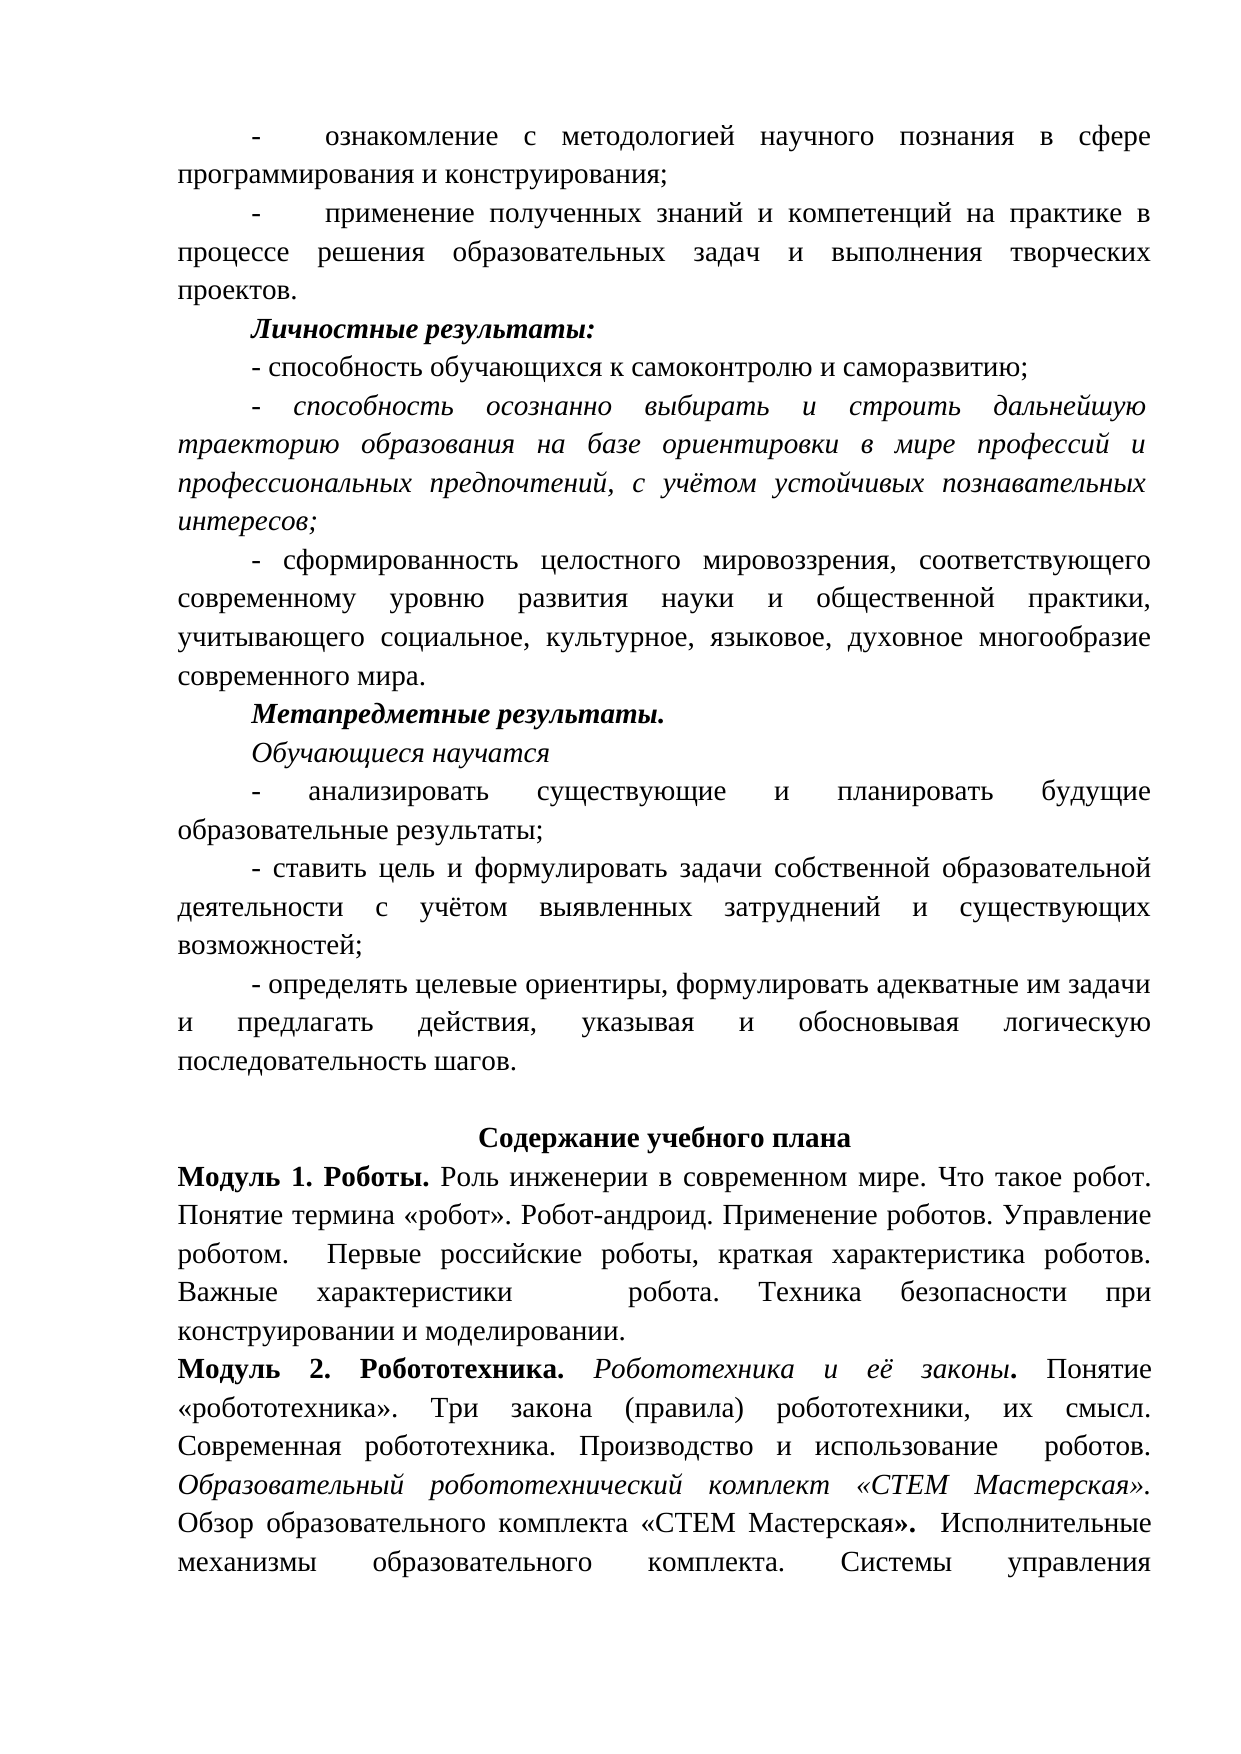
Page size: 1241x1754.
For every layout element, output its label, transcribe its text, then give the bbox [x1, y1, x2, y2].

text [177, 1351, 1152, 1578]
text - сформированность целостного мировоззрения, соответствующего современному уровню развития науки и общественной практики, учитывающего социальное, культурное, языковое, духовное многообразие современного мира. [177, 542, 1152, 691]
text - ставить цель и формулировать задачи собственной образовательной деятельности с учётом выявленных затруднений и существующих возможностей; [177, 850, 1152, 961]
list применение полученных знаний и компетенций на практике в процессе решения образовательных задач и выполнения творческих проектов. [177, 195, 1152, 306]
list ознакомление с методологией научного познания в сфере программирования и конструирования; [177, 118, 1152, 190]
text Метапредметные результаты. [177, 696, 1152, 730]
text Содержание учебного плана [177, 1120, 1152, 1154]
text Личностные результаты: [177, 311, 1147, 344]
text - определять целевые ориентиры, формулировать адекватные им задачи и предлагать действия, указывая и обосновывая логическую последовательность шагов. [177, 966, 1152, 1077]
text Обучающиеся научатся [177, 735, 1152, 768]
text - способность осознанно выбирать и строить дальнейшую траекторию образования на базе ориентировки в мире профессий и профессиональных предпочтений, с учётом устойчивых познавательных интересов; [177, 388, 1147, 537]
text - анализировать существующие и планировать будущие образовательные результаты; [177, 773, 1152, 845]
text Модуль 1. Роботы. Роль инженерии в современном мире. Что такое робот. Понятие термина «робот». Робот-андроид. Применение роботов. Управление роботом. Первые российские роботы, краткая характеристика роботов. Важные характеристики робота. Техника безопасности при конструировании и моделировании. [177, 1159, 1152, 1346]
text - способность обучающихся к самоконтролю и саморазвитию; [177, 349, 1147, 383]
